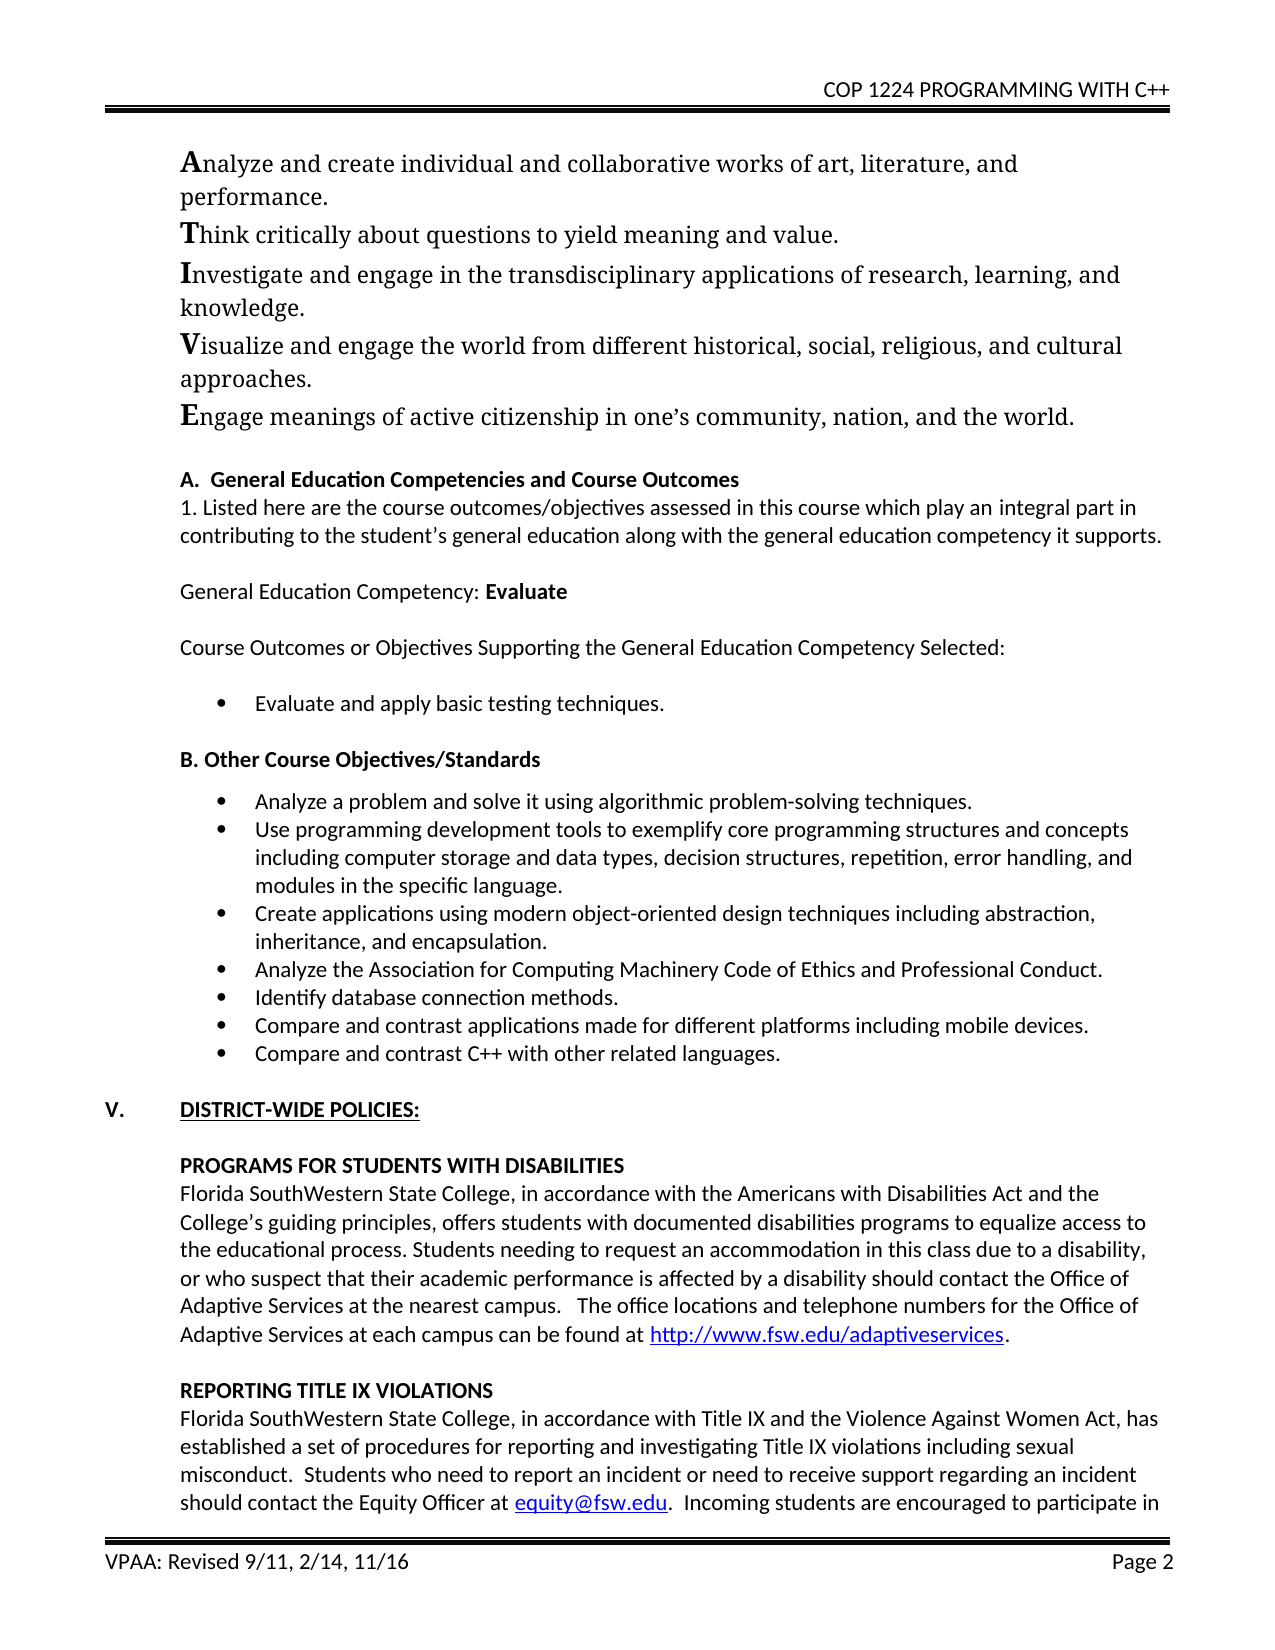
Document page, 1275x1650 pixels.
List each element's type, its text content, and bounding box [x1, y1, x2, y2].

list Use programming development tools to exemplify core programming structures and concepts including computer storage and data types, decision structures, repetition, error handling, and modules in the specific language. [217, 815, 1170, 899]
list Analyze the Association for Computing Machinery Code of Ethics and Professional Conduct. [217, 955, 1170, 983]
text Programs for Students with Disabilities [180, 1152, 1170, 1179]
list Evaluate and apply basic testing techniques. [217, 689, 1170, 717]
text Visualize and engage the world from different historical, social, religious, and cultural approaches. [180, 323, 1170, 394]
text Investigate and engage in the transdisciplinary applications of research, learning, and knowledge. [180, 252, 1170, 323]
text Course Outcomes or Objectives Supporting the General Education Competency Selected: [105, 633, 1170, 661]
text 1. Listed here are the course outcomes/objectives assessed in this course which play an integral part in contributing to the student’s general education along with the general education competency it supports. [180, 493, 1170, 549]
list Identify database connection methods. [217, 983, 1170, 1011]
list DISTRICT-WIDE POLICIES: [105, 1096, 1170, 1123]
list Analyze a problem and solve it using algorithmic problem-solving techniques. [217, 787, 1170, 815]
text A. General Education Competencies and Course Outcomes [105, 465, 1170, 493]
text General Education Competency: Evaluate [105, 577, 1170, 605]
text Florida SouthWestern State College, in accordance with the Americans with Disabilities Act and the College’s guiding principles, offers students with documented disabilities programs to equalize access to the educational process. Students needing to request an accommodation in this class due to a disability, or who suspect that their academic performance is affected by a disability should contact the Office of Adaptive Services at the nearest campus. The office locations and telephone numbers for the Office of Adaptive Services at each campus can be found at http://www.fsw.edu/adaptiveservices. [180, 1179, 1170, 1348]
text REPORTING TITLE IX VIOLATIONS [180, 1376, 1170, 1404]
text Engage meanings of active citizenship in one’s community, nation, and the world. [180, 394, 1170, 434]
list Compare and contrast C++ with other related languages. [217, 1039, 1170, 1067]
text B. Other Course Objectives/Standards [105, 745, 1170, 773]
list Create applications using modern object-oriented design techniques including abstraction, inheritance, and encapsulation. [217, 899, 1170, 955]
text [180, 1404, 1170, 1516]
text Analyze and create individual and collaborative works of art, literature, and performance. [180, 142, 1170, 213]
list Compare and contrast applications made for different platforms including mobile devices. [217, 1011, 1170, 1039]
text Think critically about questions to yield meaning and value. [180, 213, 1170, 252]
